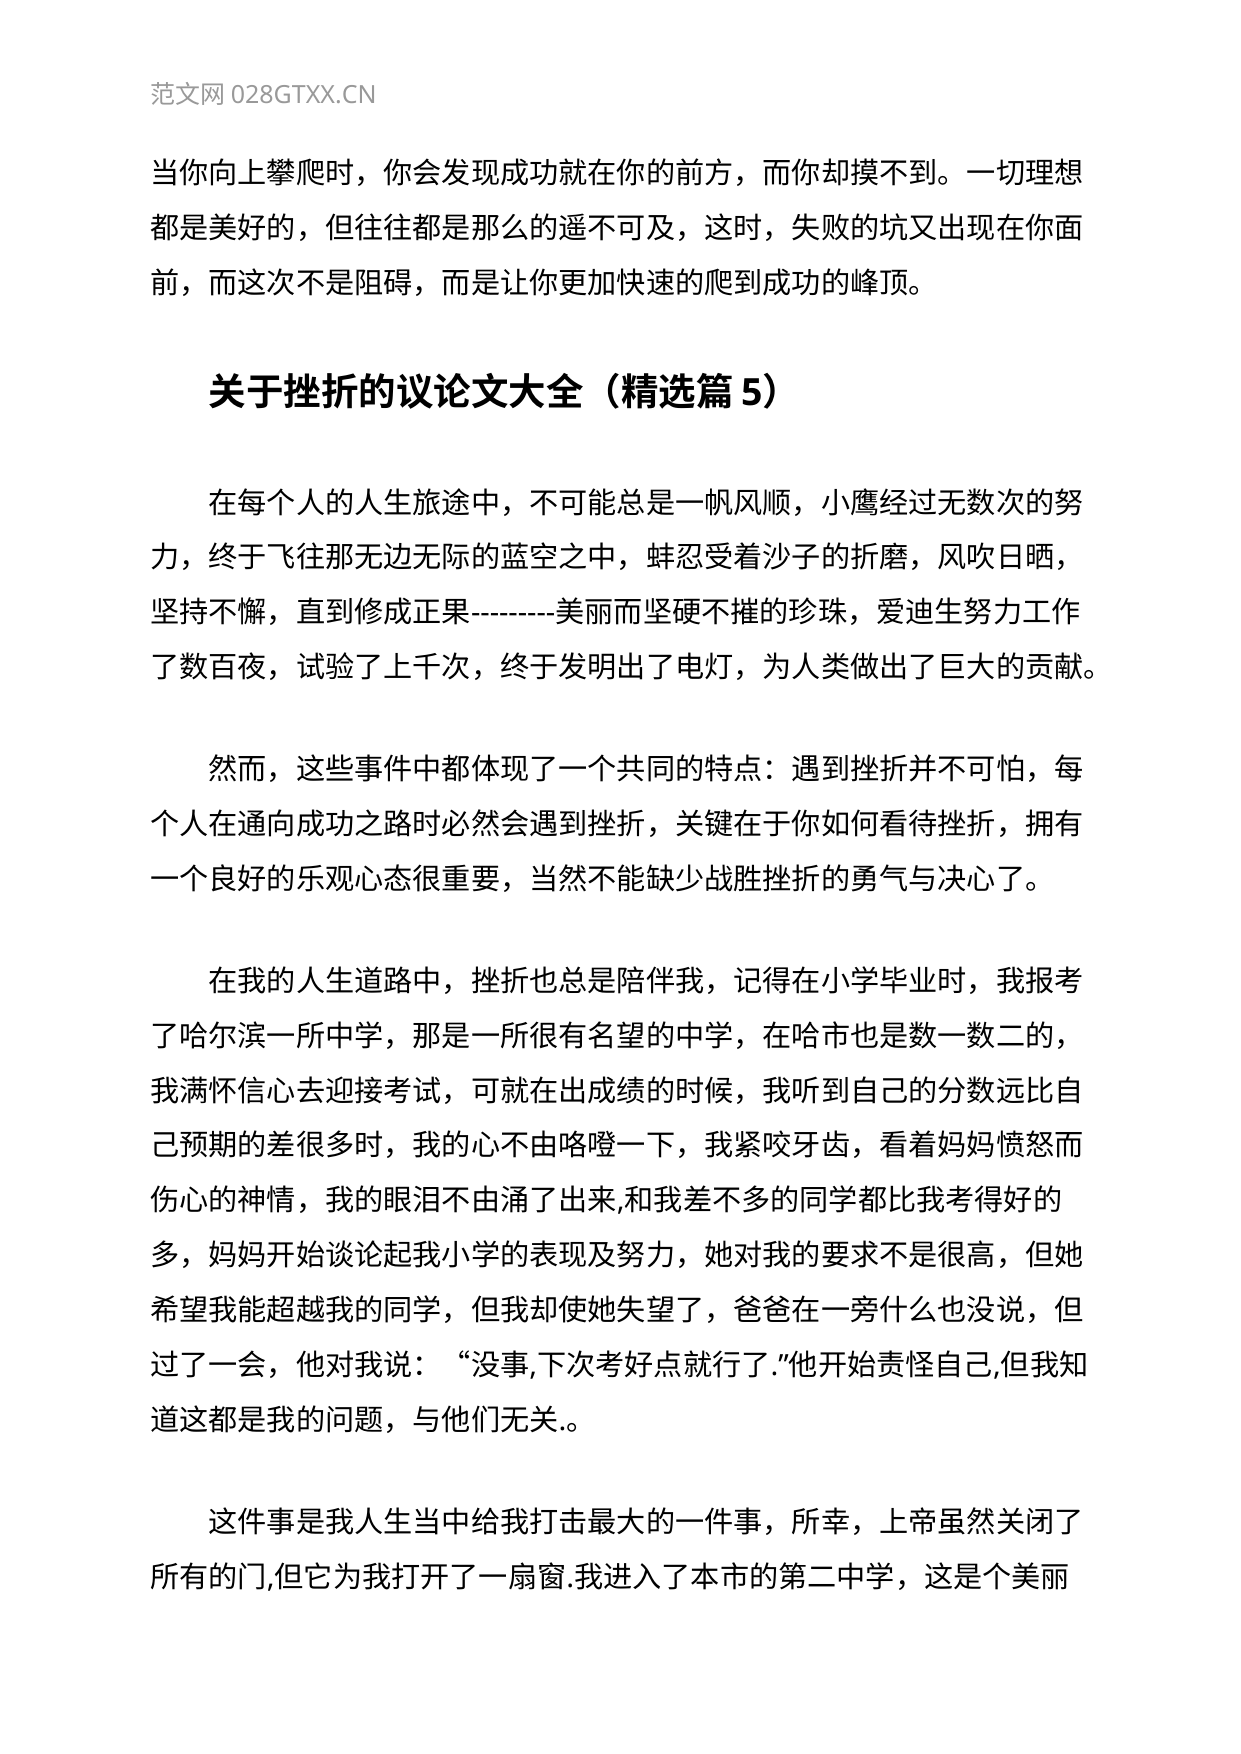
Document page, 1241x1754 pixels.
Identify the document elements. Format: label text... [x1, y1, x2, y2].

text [150, 150, 1090, 302]
text 然而，这些事件中都体现了一个共同的特点：遇到挫折并不可怕，每个人在通向成功之路时必然会遇到挫折，关键在于你如何看待挫折，拥有一个良好的乐观心态很重要，当然不能缺少战胜挫折的勇气与决心了。 [150, 746, 1090, 898]
text 关于挫折的议论文大全（精选篇5） [150, 362, 1090, 416]
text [150, 1499, 1090, 1596]
text 在每个人的人生旅途中，不可能总是一帆风顺，小鹰经过无数次的努力，终于飞往那无边无际的蓝空之中，蚌忍受着沙子的折磨，风吹日晒，坚持不懈，直到修成正果---------美丽而坚硬不摧的珍珠，爱迪生努力工作了数百夜，试验了上千次，终于发明出了电灯，为人类做出了巨大的贡献。 [150, 479, 1090, 686]
text 在我的人生道路中，挫折也总是陪伴我，记得在小学毕业时，我报考了哈尔滨一所中学，那是一所很有名望的中学，在哈市也是数一数二的，我满怀信心去迎接考试，可就在出成绩的时候，我听到自己的分数远比自己预期的差很多时，我的心不由咯噔一下，我紧咬牙齿，看着妈妈愤怒而伤心的神情，我的眼泪不由涌了出来,和我差不多的同学都比我考得好的多，妈妈开始谈论起我小学的表现及努力，她对我的要求不是很高，但她希望我能超越我的同学，但我却使她失望了，爸爸在一旁什么也没说，但过了一会，他对我说：“没事,下次考好点就行了.”他开始责怪自己,但我知道这都是我的问题，与他们无关.。 [150, 957, 1090, 1439]
